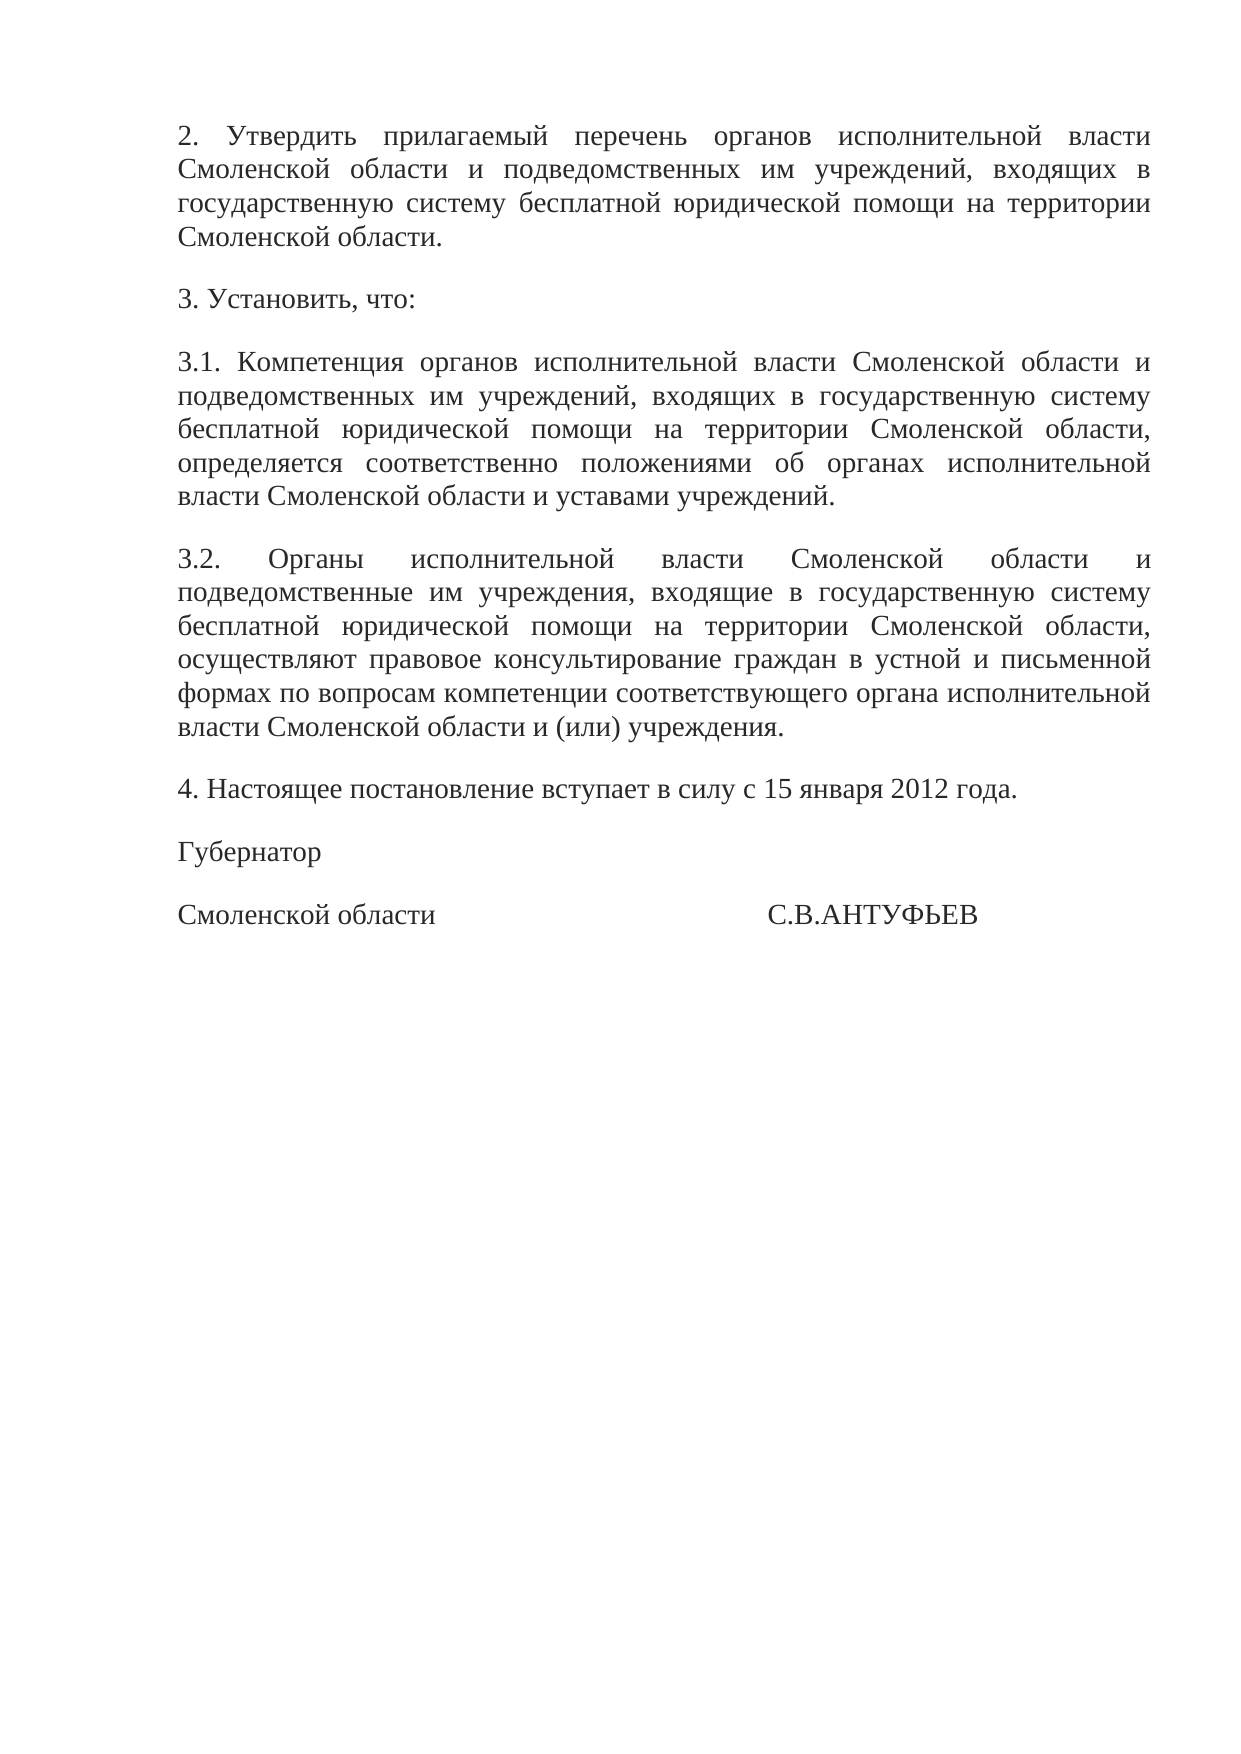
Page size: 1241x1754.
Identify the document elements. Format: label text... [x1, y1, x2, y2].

text Губернатор [177, 834, 1152, 868]
text Смоленской области С.В.АНТУФЬЕВ [177, 897, 1152, 930]
text 3.1. Компетенция органов исполнительной власти Смоленской области и подведомственных им учреждений, входящих в государственную систему бесплатной юридической помощи на территории Смоленской области, определяется соответственно положениями об органах исполнительной власти Смоленской области и уставами учреждений. [177, 344, 1152, 512]
text 3.2. Органы исполнительной власти Смоленской области и подведомственные им учреждения, входящие в государственную систему бесплатной юридической помощи на территории Смоленской области, осуществляют правовое консультирование граждан в устной и письменной формах по вопросам компетенции соответствующего органа исполнительной власти Смоленской области и (или) учреждения. [177, 541, 1152, 742]
text 3. Установить, что: [177, 281, 1152, 315]
text 2. Утвердить прилагаемый перечень органов исполнительной власти Смоленской области и подведомственных им учреждений, входящих в государственную систему бесплатной юридической помощи на территории Смоленской области. [177, 118, 1152, 252]
text 4. Настоящее постановление вступает в силу с 15 января 2012 года. [177, 771, 1152, 805]
